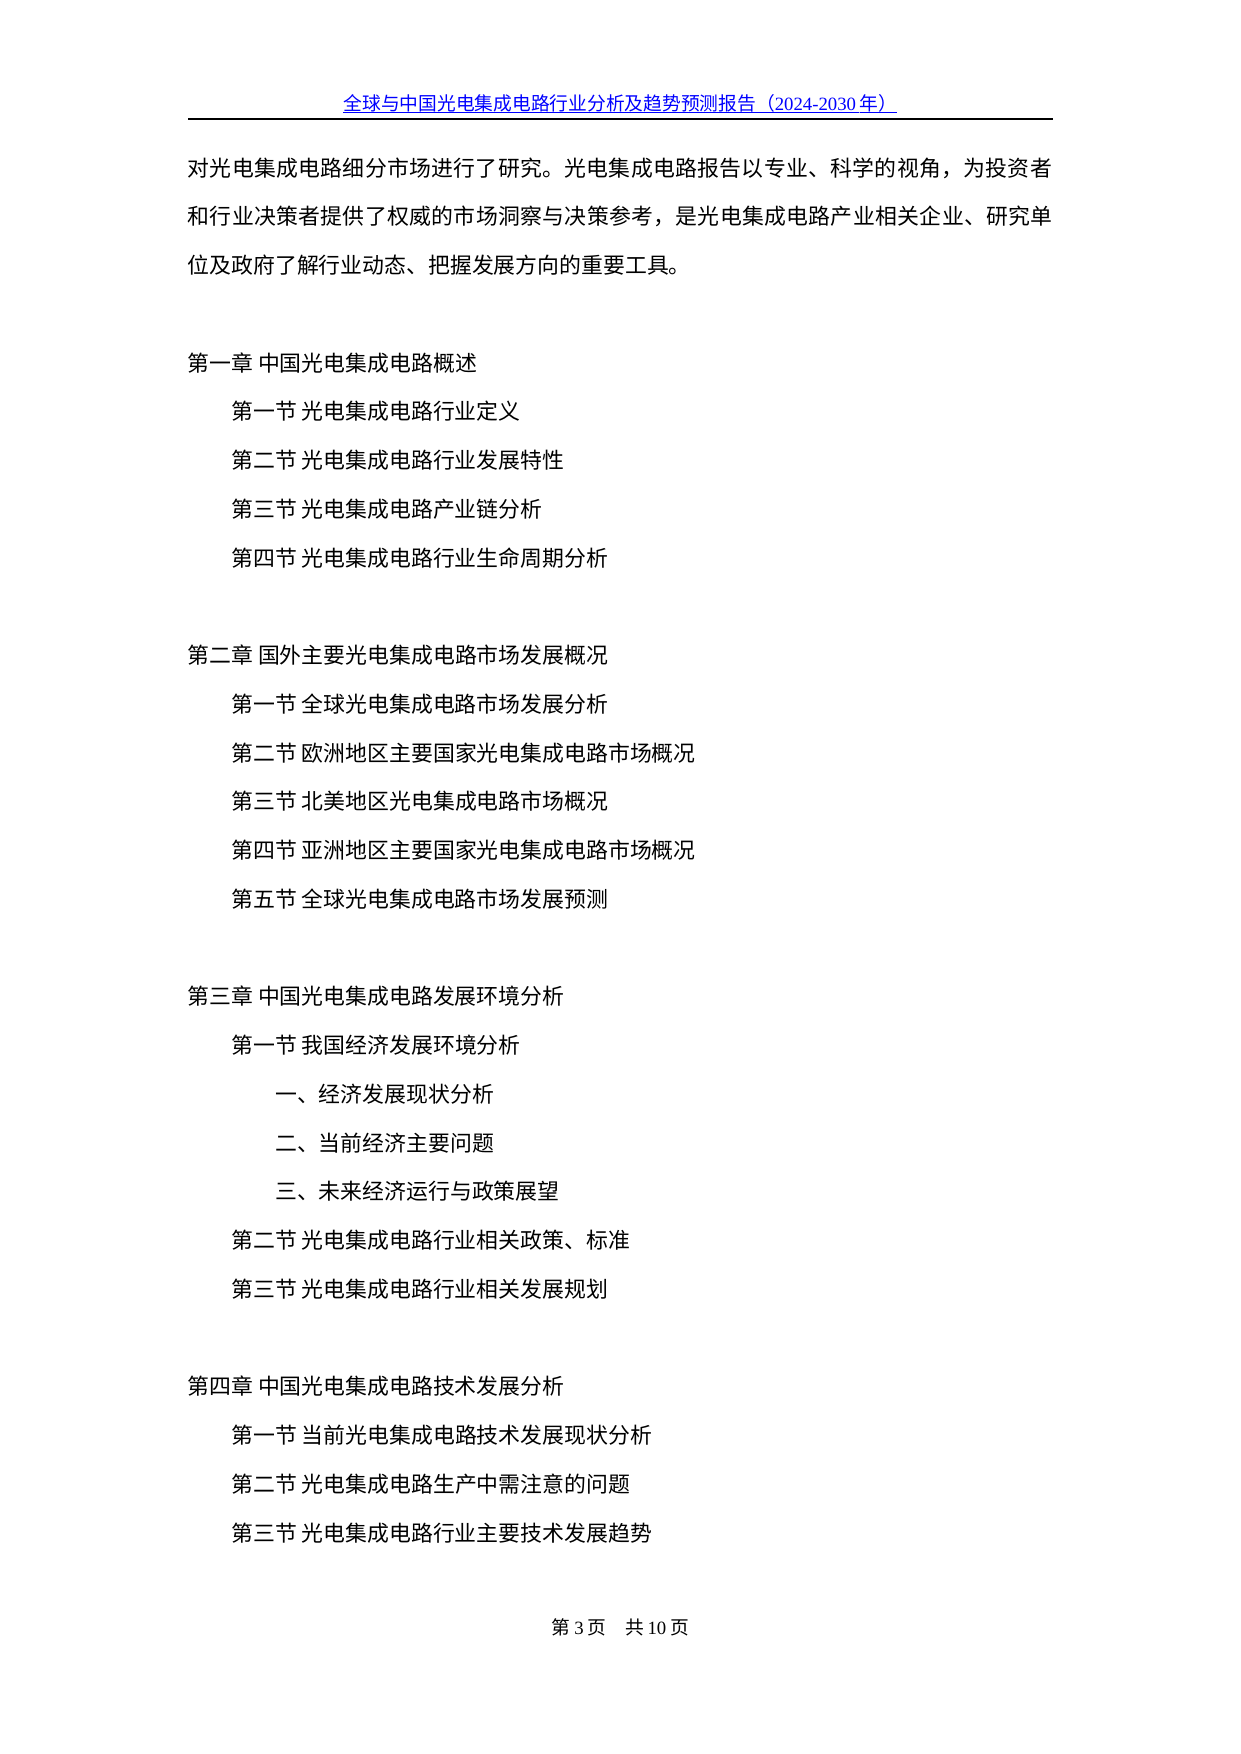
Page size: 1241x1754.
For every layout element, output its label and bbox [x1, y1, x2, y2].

text [187, 150, 1053, 1548]
